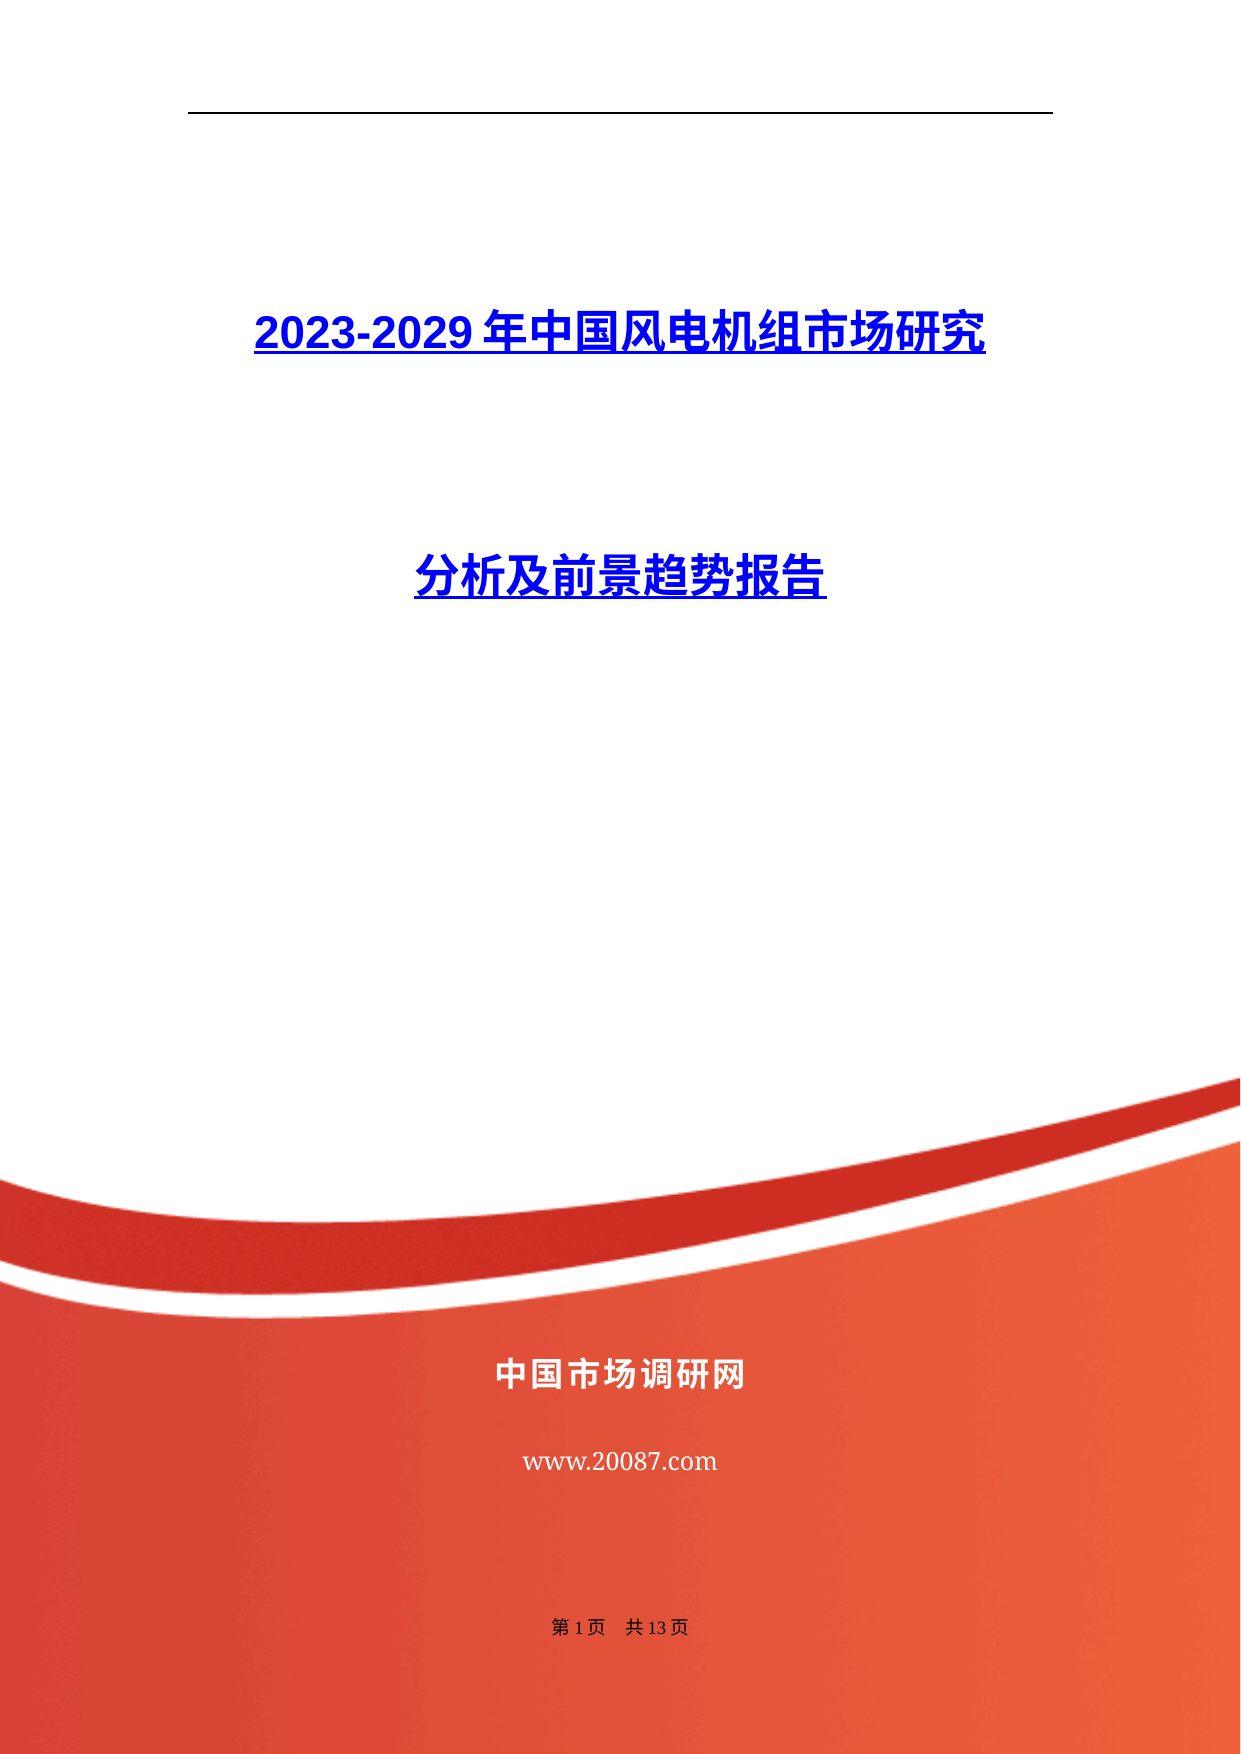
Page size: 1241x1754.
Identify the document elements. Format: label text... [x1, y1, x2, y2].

table_header 2023-2029年中国风电机组市场研究分析及前景趋势报告 [188, 207, 1053, 773]
subtitle 中国市场调研网 [187, 1339, 1053, 1404]
picture [0, 1006, 1241, 1754]
text www.20087.com [187, 1428, 1053, 1493]
